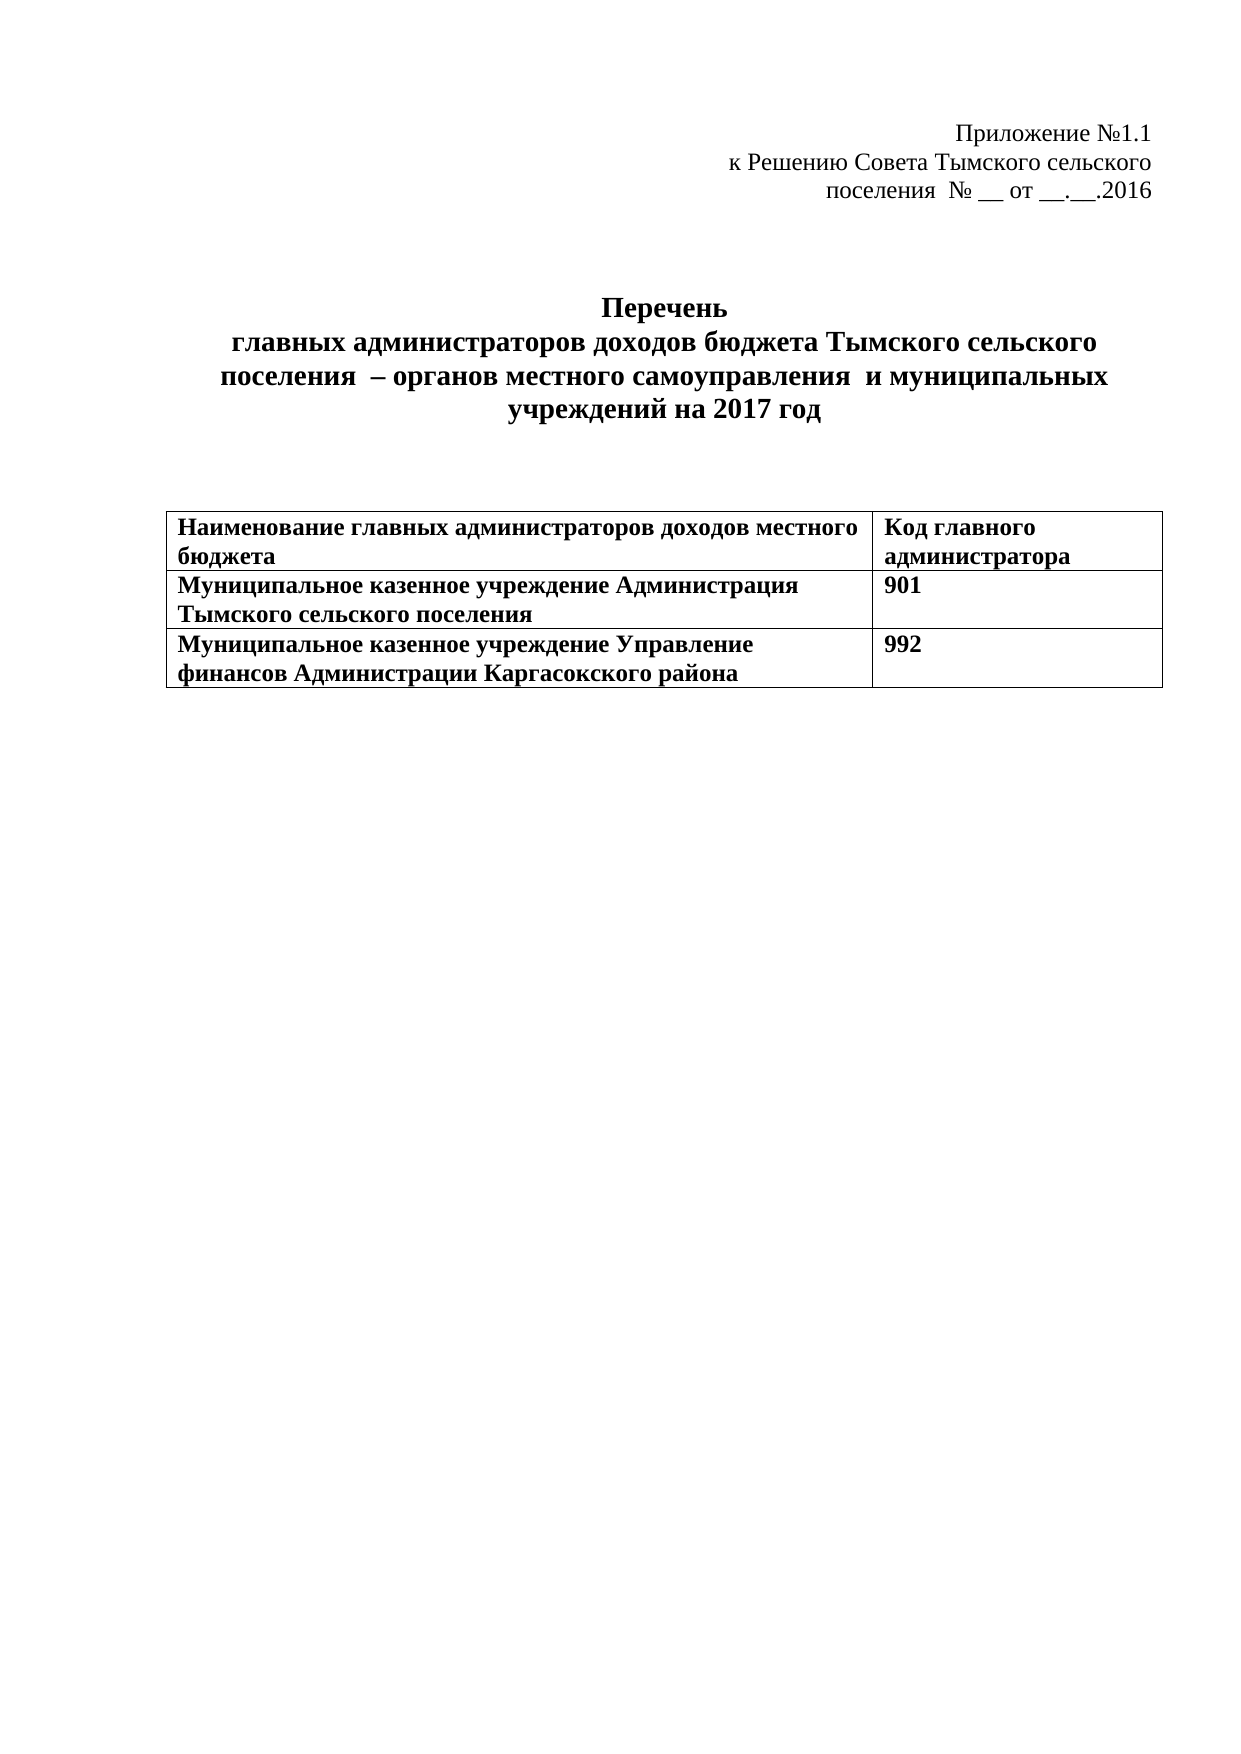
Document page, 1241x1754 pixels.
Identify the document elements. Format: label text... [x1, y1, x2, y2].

text Перечень [177, 291, 1152, 324]
table_cell Муниципальное казенное учреждение Управление финансов Администрации Каргасокского района [167, 629, 872, 687]
table_cell Муниципальное казенное учреждение Администрация Тымского сельского поселения [167, 571, 872, 628]
text Приложение №1.1 [177, 118, 1152, 147]
table_cell 901 [873, 571, 1162, 628]
text поселения № __ от __.__.2016 [177, 176, 1152, 204]
text к Решению Совета Тымского сельского [177, 147, 1152, 176]
table_cell 992 [873, 629, 1162, 687]
text главных администраторов доходов бюджета Тымского сельского поселения – органов местного самоуправления и муниципальных учреждений на 2017 год [177, 324, 1152, 425]
table_header Наименование главных администраторов доходов местного бюджета [167, 512, 872, 569]
table_header Код главного администратора [873, 512, 1162, 569]
